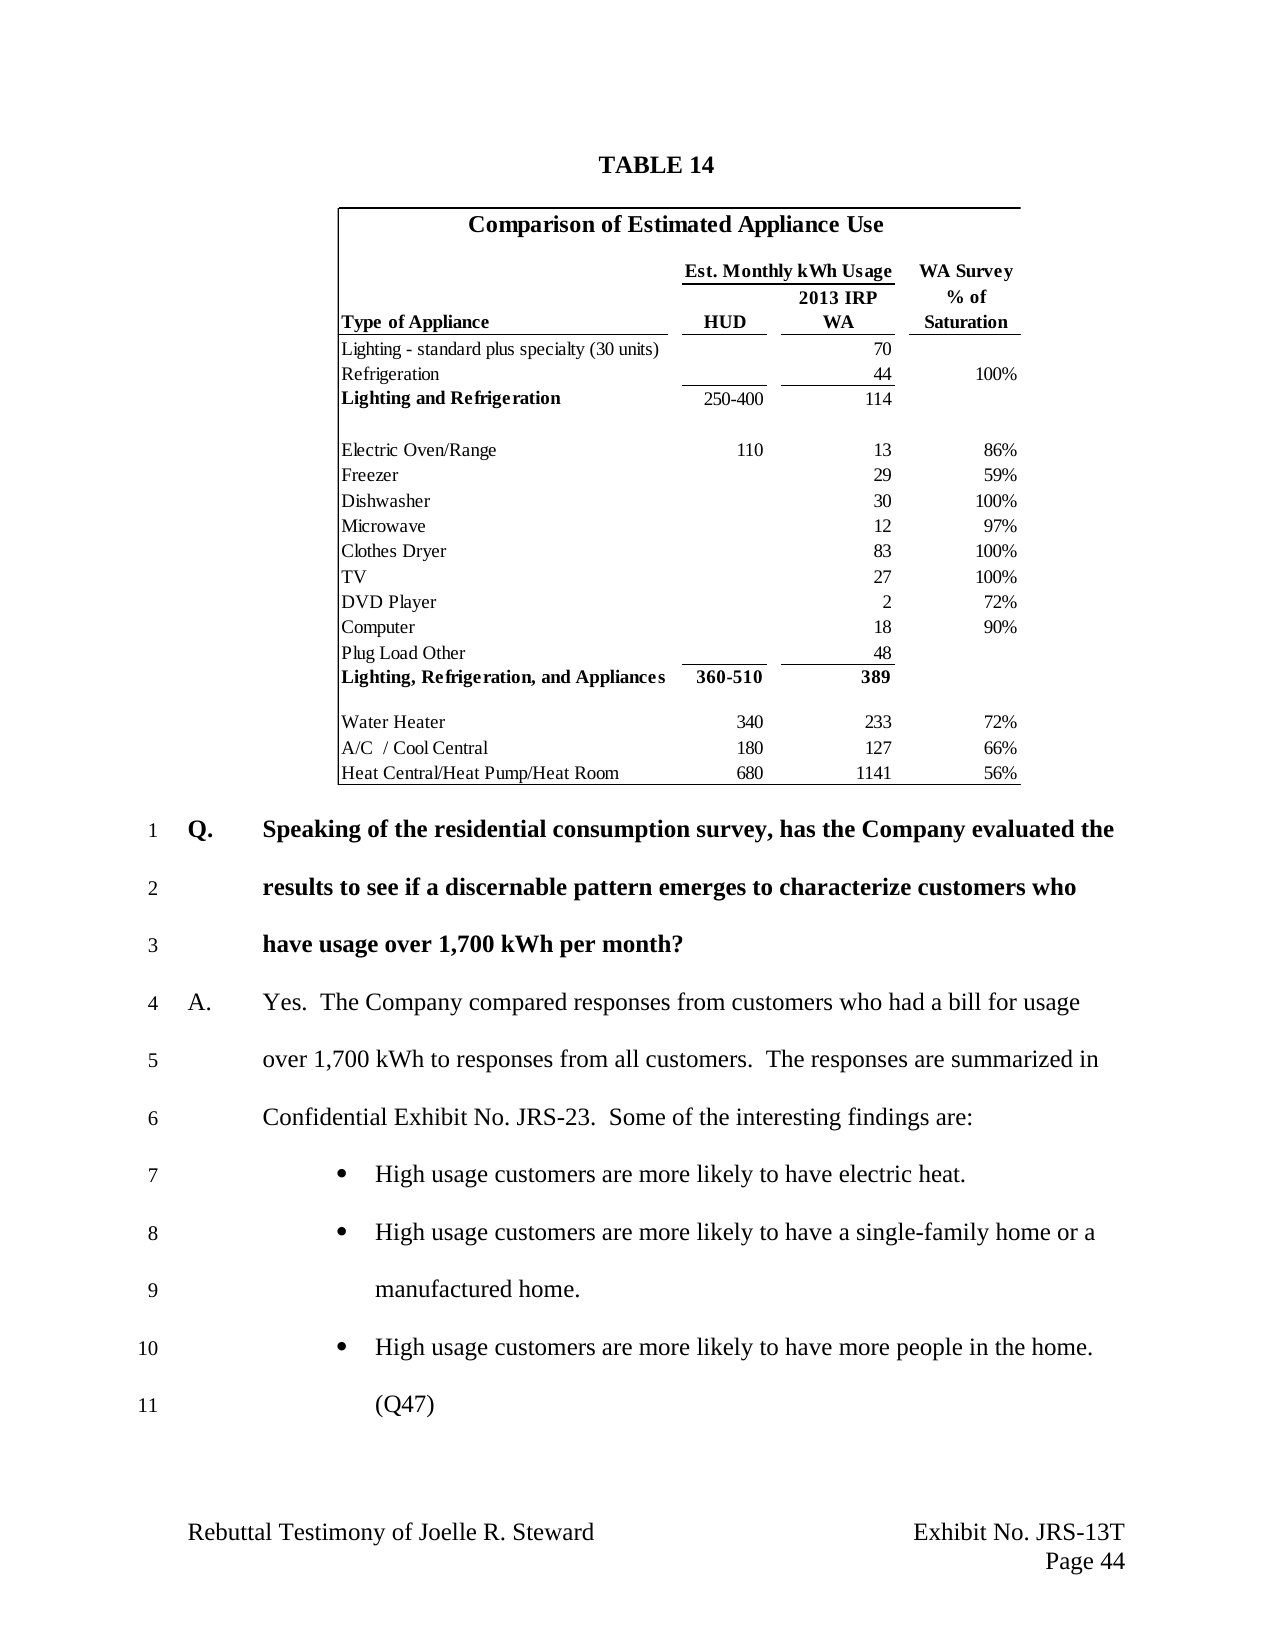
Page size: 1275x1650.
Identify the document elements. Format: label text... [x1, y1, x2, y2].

text Q. Speaking of the residential consumption survey, has the Company evaluated the results to see if a discernable pattern emerges to characterize customers who have usage over 1,700 kWh per month? [187, 814, 1125, 958]
list High usage customers are more likely to have a single-family home or a manufactured home. [337, 1217, 1125, 1303]
text TABLE 14 [187, 150, 1125, 179]
list High usage customers are more likely to have electric heat. [337, 1159, 1125, 1188]
list A. Yes. The Company compared responses from customers who had a bill for usage over 1,700 kWh to responses from all customers. The responses are summarized in Confidential Exhibit No. JRS-23. Some of the interesting findings are: [187, 987, 1125, 1130]
list High usage customers are more likely to have more people in the home. (Q47) [337, 1332, 1125, 1418]
